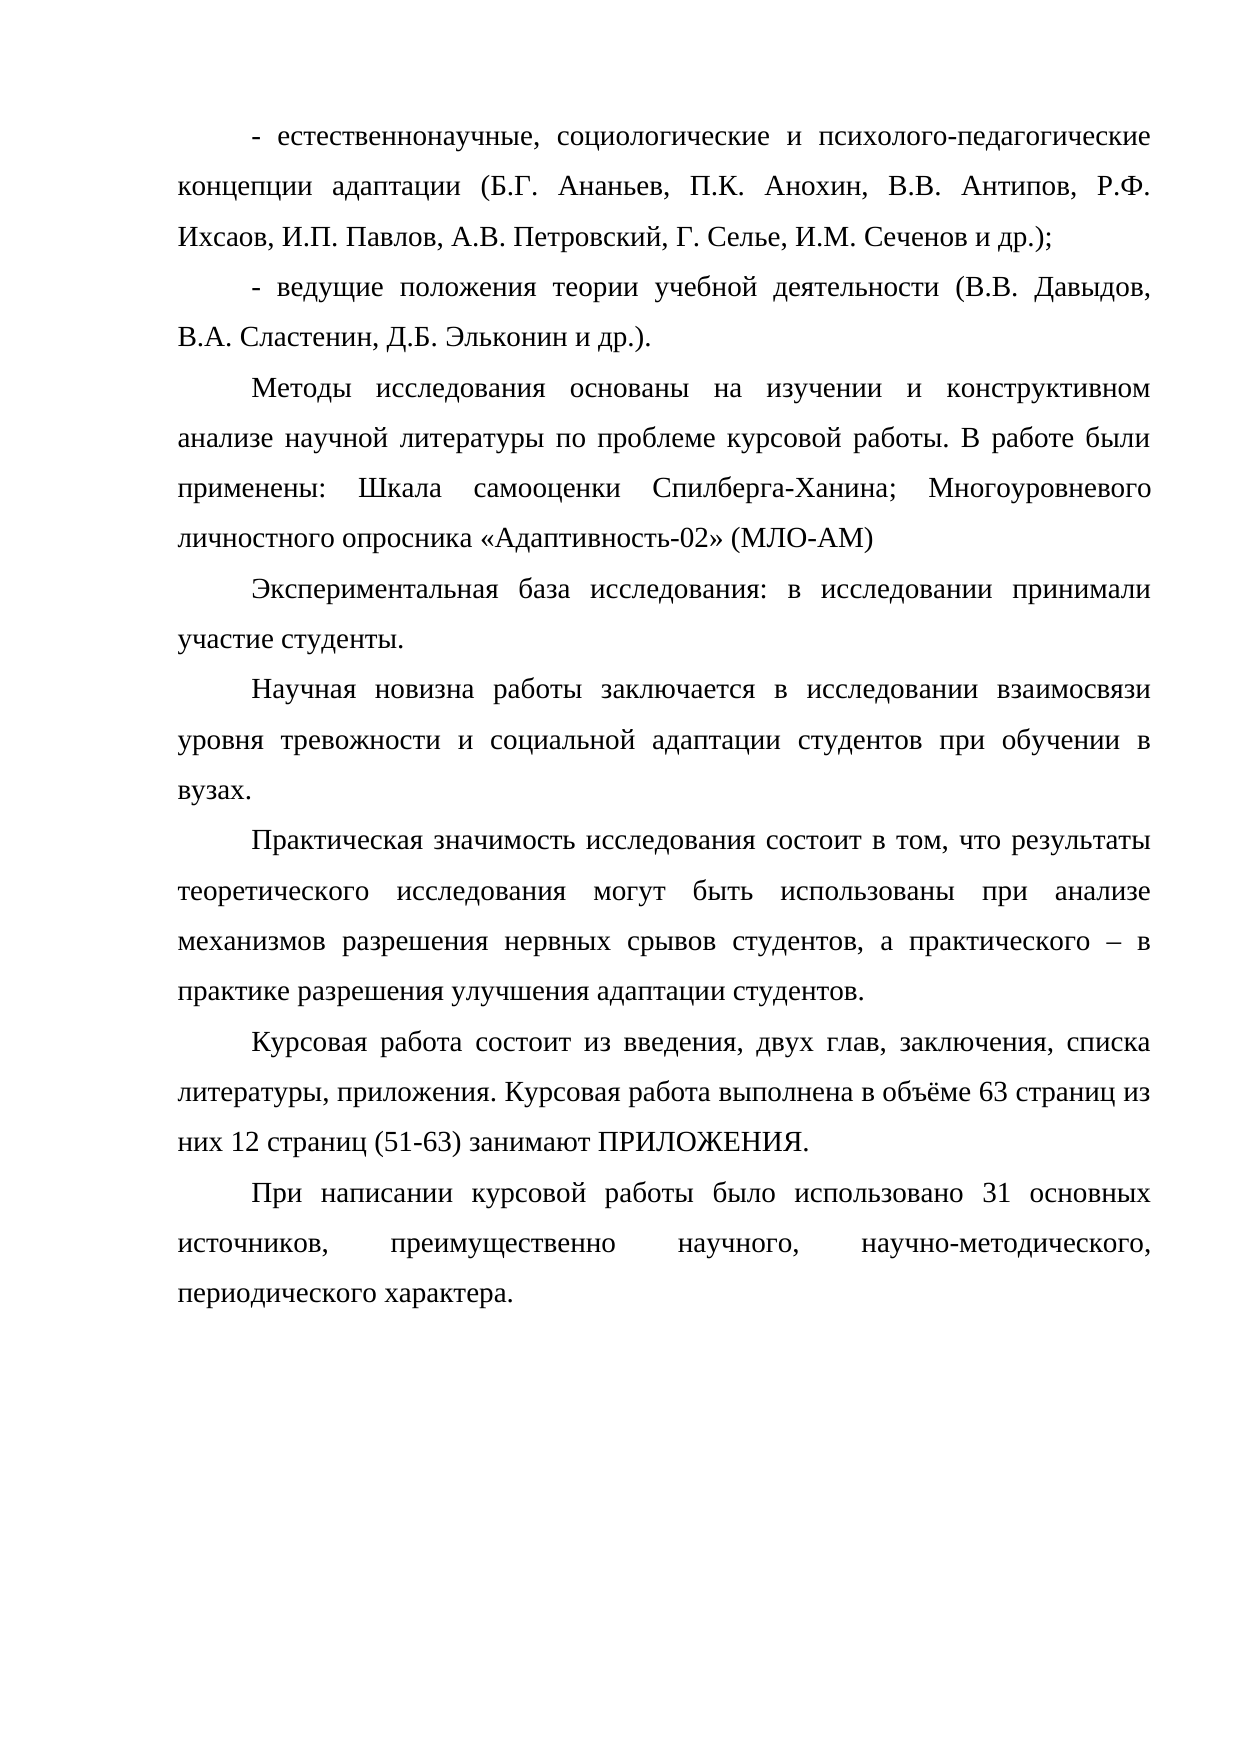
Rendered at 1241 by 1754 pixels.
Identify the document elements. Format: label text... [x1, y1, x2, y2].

text Научная новизна работы заключается в исследовании взаимосвязи уровня тревожности и социальной адаптации студентов при обучении в вузах. [177, 672, 1152, 806]
text - естественнонаучные, социологические и психолого-педагогические концепции адаптации (Б.Г. Ананьев, П.К. Анохин, В.В. Антипов, Р.Ф. Ихсаов, И.П. Павлов, А.В. Петровский, Г. Селье, И.М. Сеченов и др.); [177, 118, 1152, 252]
text Практическая значимость исследования состоит в том, что результаты теоретического исследования могут быть использованы при анализе механизмов разрешения нервных срывов студентов, а практического – в практике разрешения улучшения адаптации студентов. [177, 822, 1152, 1007]
text - ведущие положения теории учебной деятельности (В.В. Давыдов, В.А. Сластенин, Д.Б. Эльконин и др.). [177, 269, 1152, 353]
text При написании курсовой работы было использовано 31 основных источников, преимущественно научного, научно-методического, периодического характера. [177, 1175, 1152, 1309]
text Методы исследования основаны на изучении и конструктивном анализе научной литературы по проблеме курсовой работы. В работе были применены: Шкала самооценки Спилберга-Ханина; Многоуровневого личностного опросника «Адаптивность-02» (МЛО-АМ) [177, 370, 1152, 554]
text Экспериментальная база исследования: в исследовании принимали участие студенты. [177, 571, 1152, 655]
text Курсовая работа состоит из введения, двух глав, заключения, списка литературы, приложения. Курсовая работа выполнена в объёме 63 страниц из них 12 страниц (51-63) занимают ПРИЛОЖЕНИЯ. [177, 1024, 1152, 1158]
